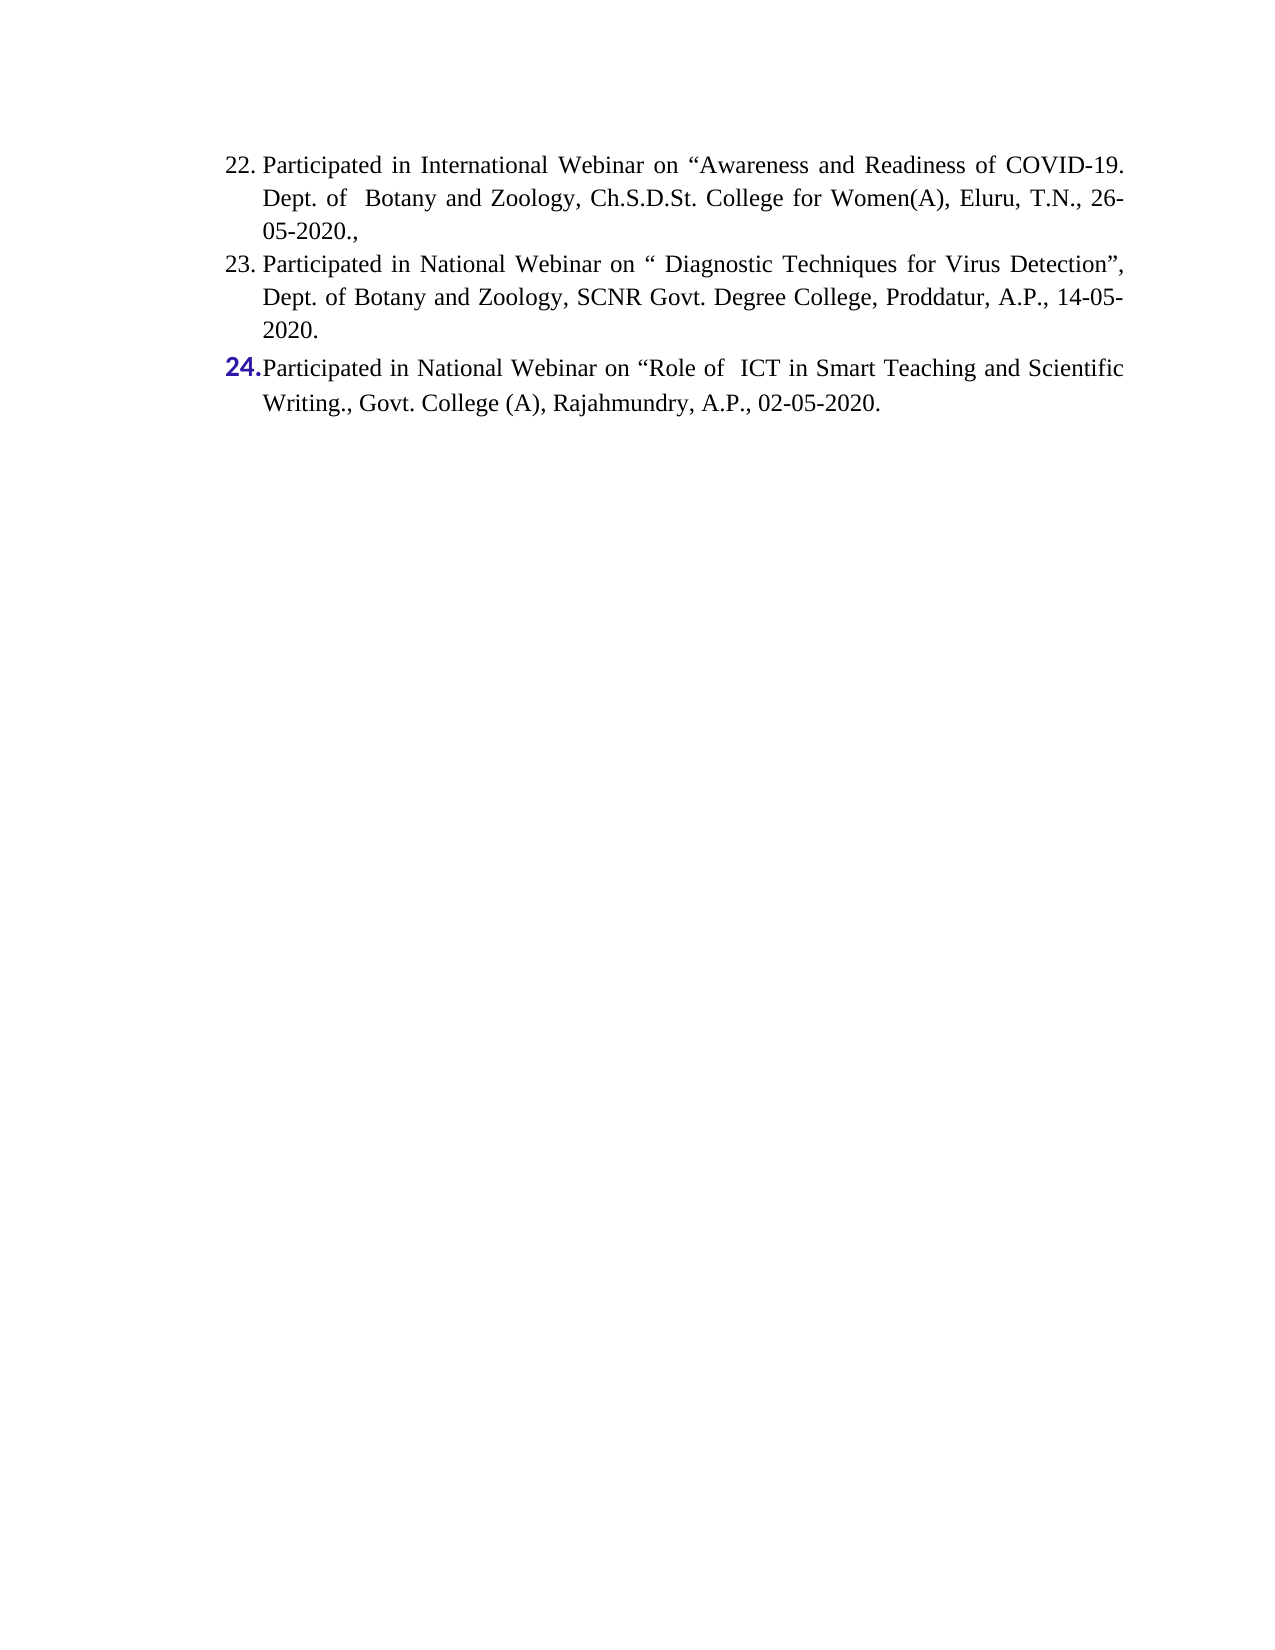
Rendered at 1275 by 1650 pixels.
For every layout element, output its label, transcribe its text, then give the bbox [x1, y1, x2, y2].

list Participated in National Webinar on “ Diagnostic Techniques for Virus Detection”, Dept. of Botany and Zoology, SCNR Govt. Degree College, Proddatur, A.P., 14-05-2020. [225, 249, 1125, 344]
list Participated in National Webinar on “Role of ICT in Smart Teaching and Scientific Writing., Govt. College (A), Rajahmundry, A.P., 02-05-2020. [225, 348, 1125, 417]
list Participated in International Webinar on “Awareness and Readiness of COVID-19. Dept. of Botany and Zoology, Ch.S.D.St. College for Women(A), Eluru, T.N., 26-05-2020., [225, 150, 1125, 245]
